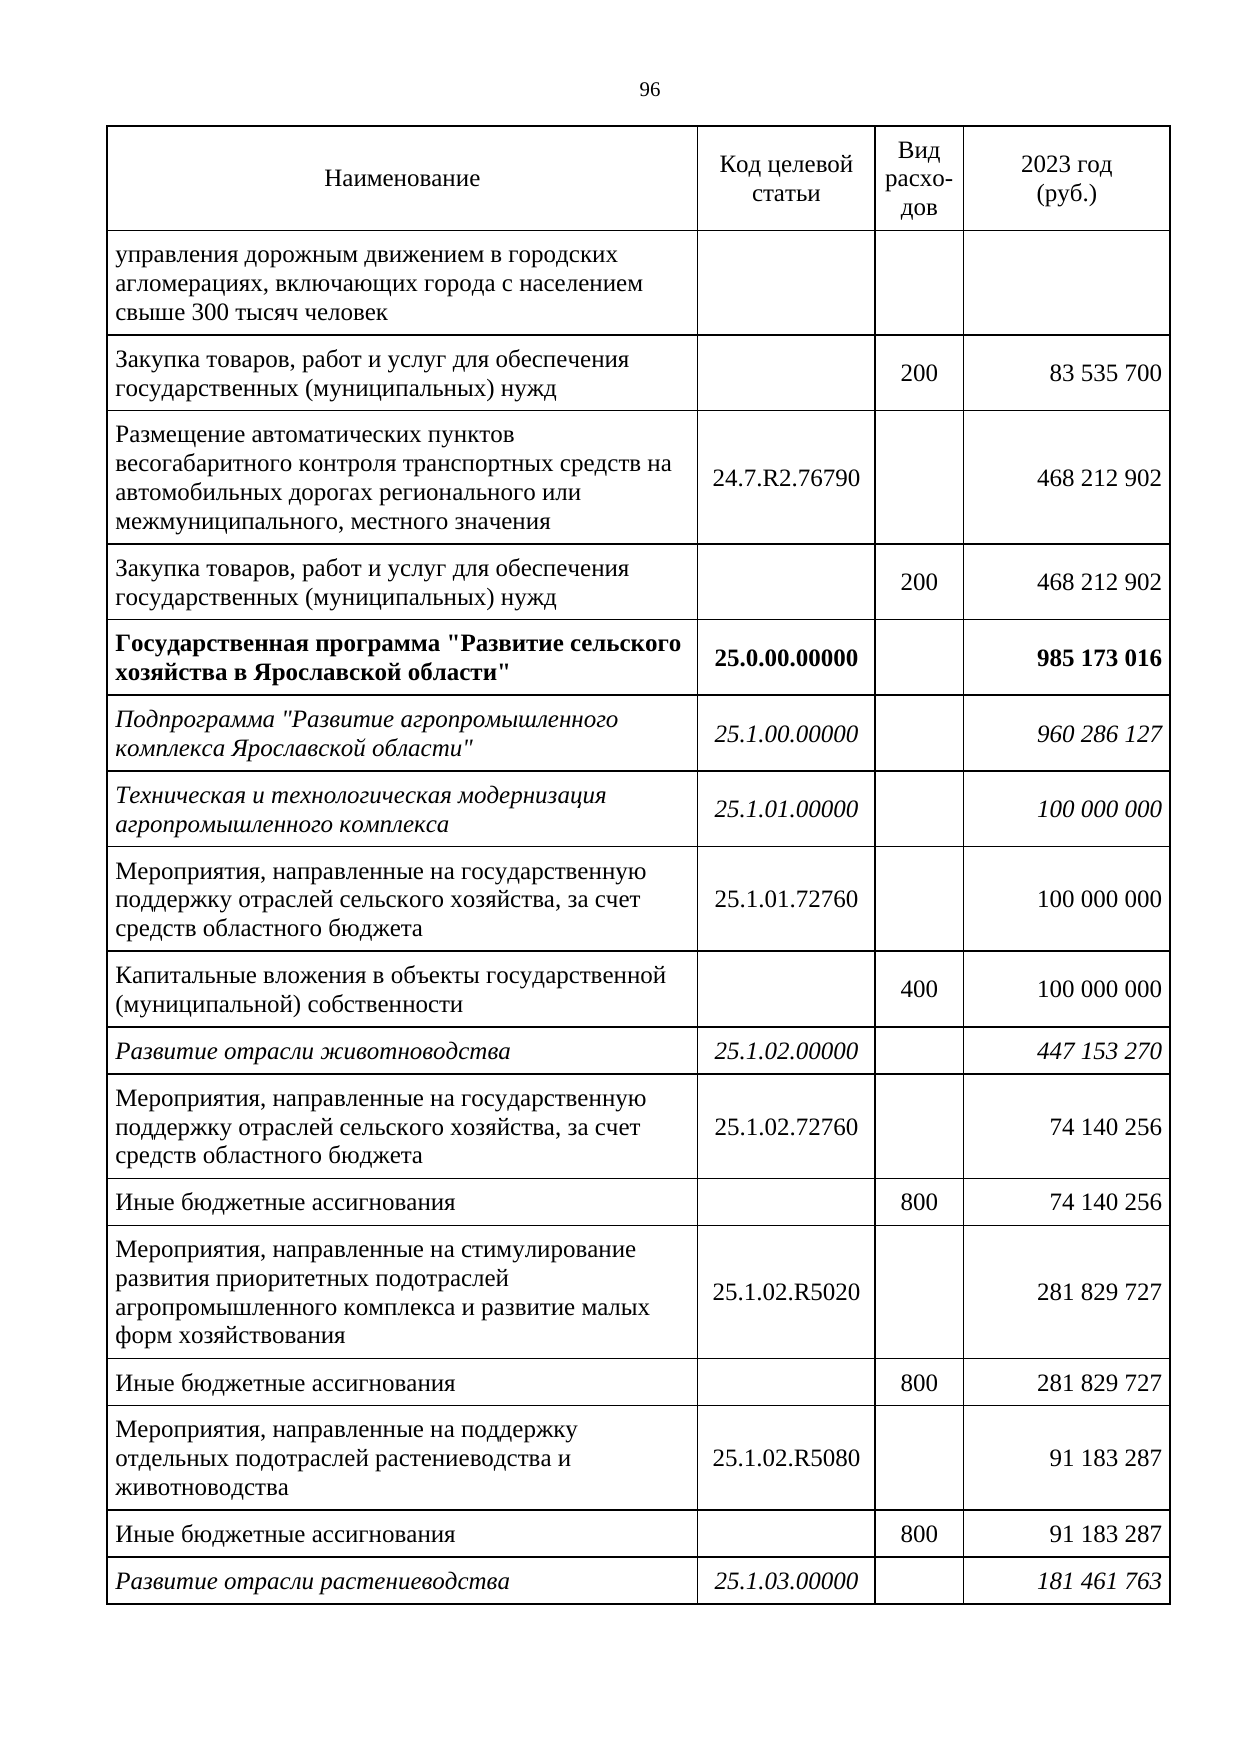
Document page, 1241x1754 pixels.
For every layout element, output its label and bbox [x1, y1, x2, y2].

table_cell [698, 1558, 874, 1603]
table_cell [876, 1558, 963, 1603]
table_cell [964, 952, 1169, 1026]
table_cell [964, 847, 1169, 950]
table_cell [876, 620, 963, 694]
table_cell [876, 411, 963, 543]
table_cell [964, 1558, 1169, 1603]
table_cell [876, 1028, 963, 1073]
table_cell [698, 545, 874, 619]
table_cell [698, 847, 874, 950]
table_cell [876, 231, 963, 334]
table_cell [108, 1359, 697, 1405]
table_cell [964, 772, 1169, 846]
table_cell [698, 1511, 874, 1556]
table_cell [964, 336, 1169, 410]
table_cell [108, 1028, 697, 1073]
table_header [108, 127, 697, 229]
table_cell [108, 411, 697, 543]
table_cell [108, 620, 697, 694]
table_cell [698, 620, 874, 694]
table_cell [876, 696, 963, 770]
table_header [698, 127, 874, 229]
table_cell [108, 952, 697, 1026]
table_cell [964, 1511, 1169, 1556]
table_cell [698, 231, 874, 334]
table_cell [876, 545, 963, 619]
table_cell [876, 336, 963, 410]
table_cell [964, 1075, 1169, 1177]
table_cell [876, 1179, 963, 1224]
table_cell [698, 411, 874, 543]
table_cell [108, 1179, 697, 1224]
table_header [964, 127, 1169, 229]
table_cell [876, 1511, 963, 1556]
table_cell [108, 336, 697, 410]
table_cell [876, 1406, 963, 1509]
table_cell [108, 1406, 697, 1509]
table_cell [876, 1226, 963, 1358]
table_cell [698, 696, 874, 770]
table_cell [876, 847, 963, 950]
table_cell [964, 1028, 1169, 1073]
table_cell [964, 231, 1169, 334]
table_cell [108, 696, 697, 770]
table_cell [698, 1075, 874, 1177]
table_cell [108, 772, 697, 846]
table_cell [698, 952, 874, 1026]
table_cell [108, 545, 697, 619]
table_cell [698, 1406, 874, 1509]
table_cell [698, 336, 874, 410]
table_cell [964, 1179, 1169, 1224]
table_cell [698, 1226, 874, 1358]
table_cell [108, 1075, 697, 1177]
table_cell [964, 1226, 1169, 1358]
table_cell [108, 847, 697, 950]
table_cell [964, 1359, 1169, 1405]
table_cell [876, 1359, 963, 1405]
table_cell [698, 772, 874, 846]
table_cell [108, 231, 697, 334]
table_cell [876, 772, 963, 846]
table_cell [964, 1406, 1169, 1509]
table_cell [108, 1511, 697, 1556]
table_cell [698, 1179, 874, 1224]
table_header [876, 127, 963, 229]
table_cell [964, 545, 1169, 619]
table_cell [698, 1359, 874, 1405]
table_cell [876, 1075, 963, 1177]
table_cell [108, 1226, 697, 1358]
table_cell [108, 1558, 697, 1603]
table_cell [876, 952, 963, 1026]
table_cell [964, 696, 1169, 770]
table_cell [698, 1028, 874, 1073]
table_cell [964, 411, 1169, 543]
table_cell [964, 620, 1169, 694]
